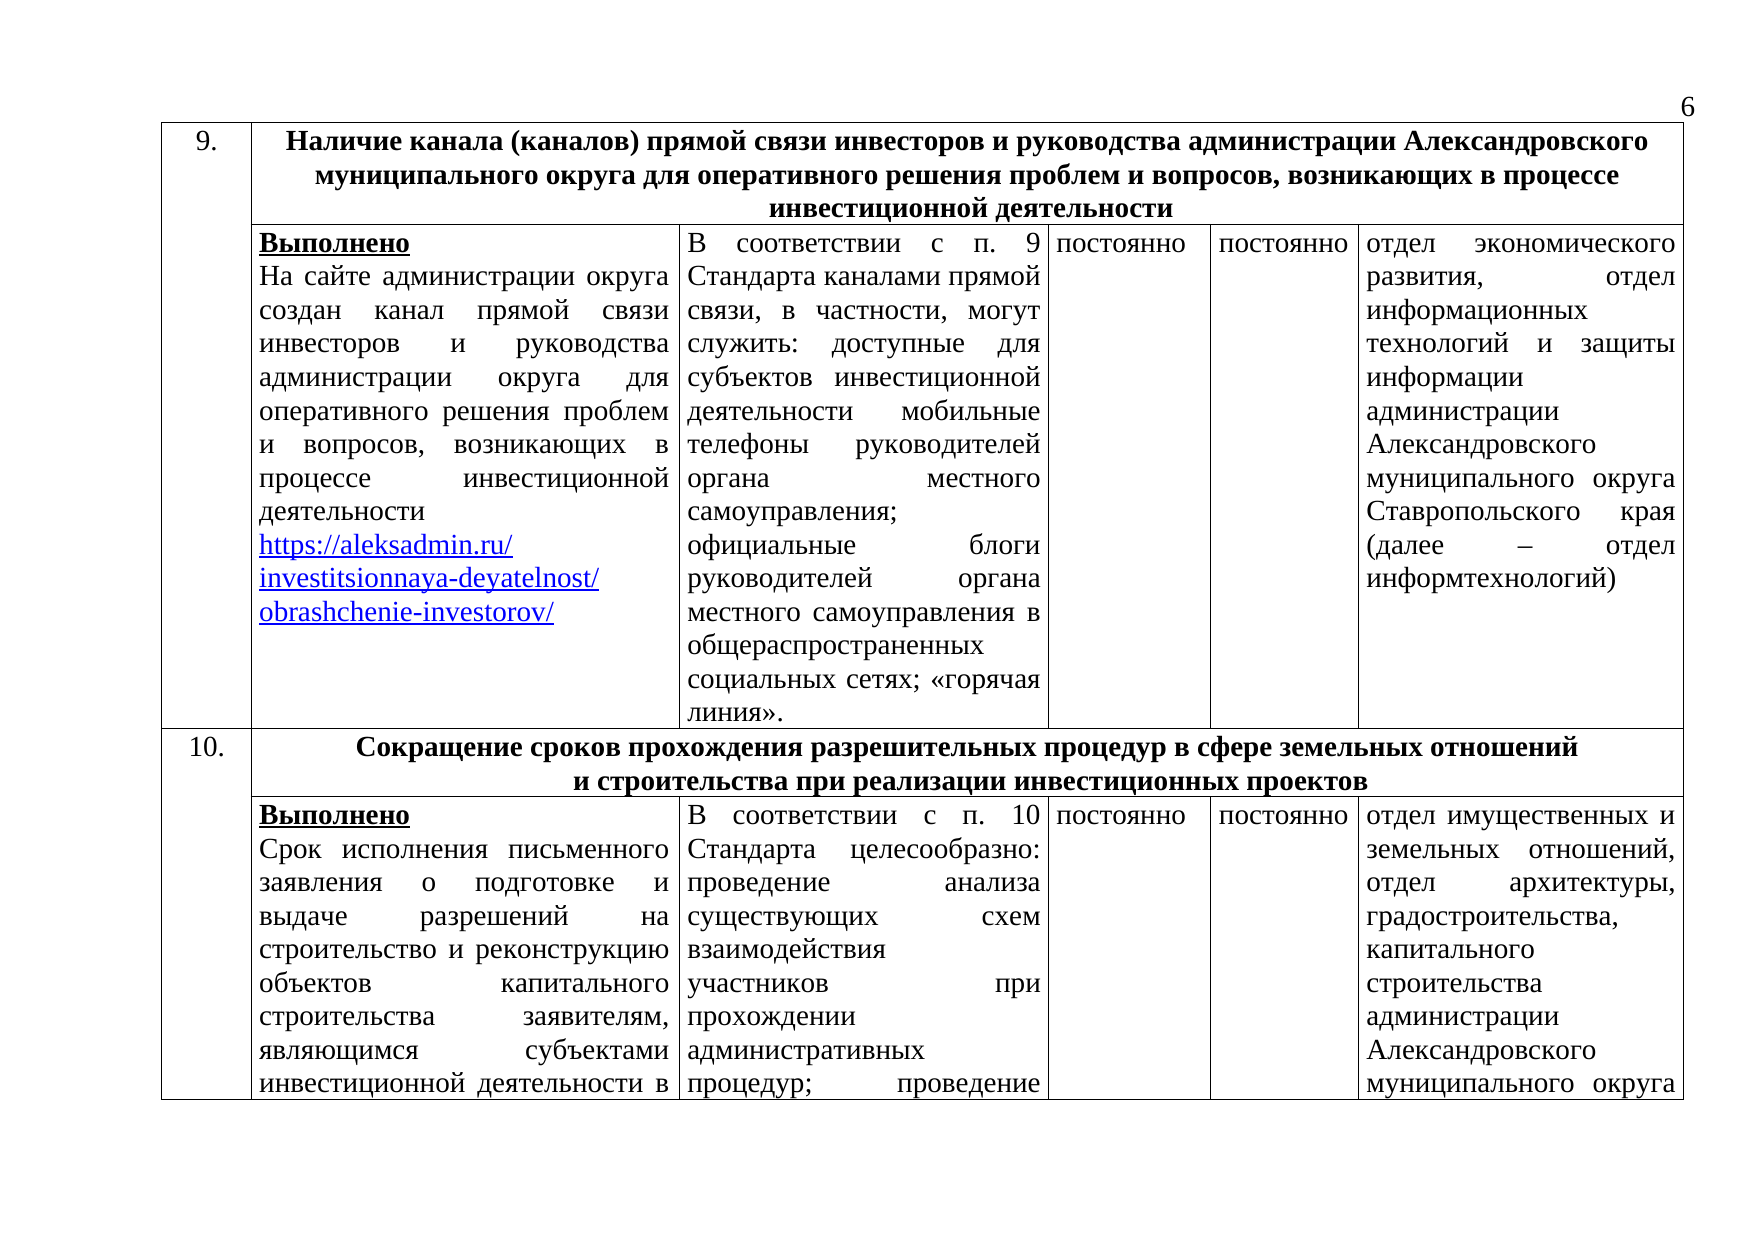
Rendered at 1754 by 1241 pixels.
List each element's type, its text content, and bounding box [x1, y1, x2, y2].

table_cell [680, 797, 1048, 1099]
table_cell Сокращение сроков прохождения разрешительных процедур в сфере земельных отношений и строительства при реализации инвестиционных проектов [252, 729, 1683, 796]
table_cell отдел экономического развития, отдел информационных технологий и защиты информации администрации Александровского муниципального округа Ставропольского края (далее – отдел информтехнологий) [1359, 225, 1683, 728]
table_cell постоянно [1211, 797, 1358, 1099]
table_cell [252, 797, 679, 1099]
table_header 9. [162, 123, 251, 728]
table_cell Выполнено На сайте администрации округа создан канал прямой связи инвесторов и руководства администрации округа для оперативного решения проблем и вопросов, возникающих в процессе инвестиционной деятельности https://aleksadmin.ru/investitsionnaya-deyatelnost/obrashchenie-investorov/ [252, 225, 679, 728]
table_cell постоянно [1211, 225, 1358, 728]
table_cell В соответствии с п. 9 Стандарта каналами прямой связи, в частности, могут служить: доступные для субъектов инвестиционной деятельности мобильные телефоны руководителей органа местного самоуправления; официальные блоги руководителей органа местного самоуправления в общераспространенных социальных сетях; «горячая линия». [680, 225, 1048, 728]
text 6 [177, 89, 1695, 122]
table_cell постоянно [1049, 225, 1210, 728]
table_cell постоянно [1049, 797, 1210, 1099]
table_cell 10. [162, 729, 251, 1099]
table_header Наличие канала (каналов) прямой связи инвесторов и руководства администрации Александровского муниципального округа для оперативного решения проблем и вопросов, возникающих в процессе инвестиционной деятельности [252, 123, 1683, 224]
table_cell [1359, 797, 1683, 1099]
